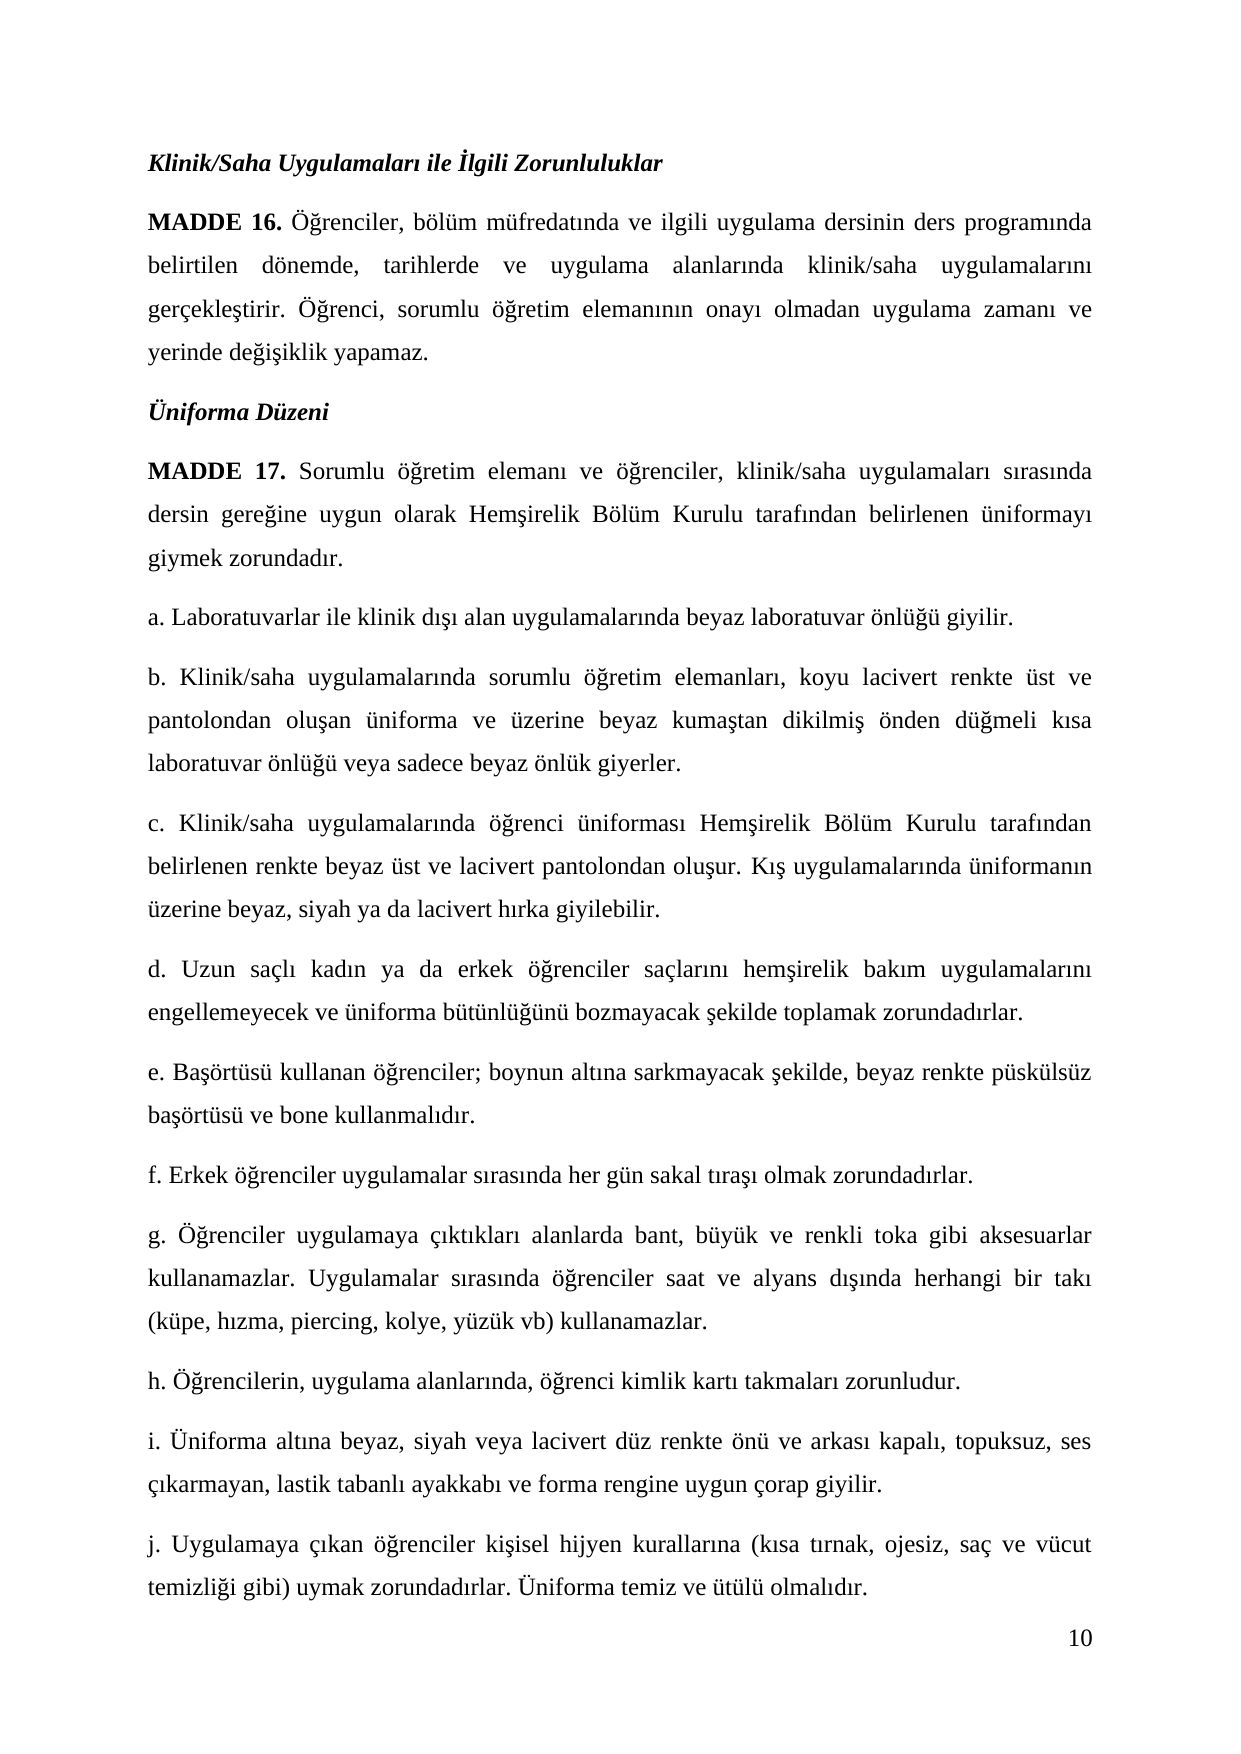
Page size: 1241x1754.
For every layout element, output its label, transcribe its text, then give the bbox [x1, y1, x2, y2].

text c. Klinik/saha uygulamalarında öğrenci üniforması Hemşirelik Bölüm Kurulu tarafından belirlenen renkte beyaz üst ve lacivert pantolondan oluşur. Kış uygulamalarında üniformanın üzerine beyaz, siyah ya da lacivert hırka giyilebilir. [148, 808, 1093, 923]
text b. Klinik/saha uygulamalarında sorumlu öğretim elemanları, koyu lacivert renkte üst ve pantolondan oluşan üniforma ve üzerine beyaz kumaştan dikilmiş önden düğmeli kısa laboratuvar önlüğü veya sadece beyaz önlük giyerler. [148, 662, 1093, 777]
text MADDE 16. Öğrenciler, bölüm müfredatında ve ilgili uygulama dersinin ders programında belirtilen dönemde, tarihlerde ve uygulama alanlarında klinik/saha uygulamalarını gerçekleştirir. Öğrenci, sorumlu öğretim elemanının onayı olmadan uygulama zamanı ve yerinde değişiklik yapamaz. [148, 207, 1093, 366]
text f. Erkek öğrenciler uygulamalar sırasında her gün sakal tıraşı olmak zorundadırlar. [148, 1160, 1093, 1189]
text Üniforma Düzeni [148, 397, 1093, 425]
text a. Laboratuvarlar ile klinik dışı alan uygulamalarında beyaz laboratuvar önlüğü giyilir. [148, 602, 1093, 631]
text d. Uzun saçlı kadın ya da erkek öğrenciler saçlarını hemşirelik bakım uygulamalarını engellemeyecek ve üniforma bütünlüğünü bozmayacak şekilde toplamak zorundadırlar. [148, 954, 1093, 1026]
text MADDE 17. Sorumlu öğretim elemanı ve öğrenciler, klinik/saha uygulamaları sırasında dersin gereğine uygun olarak Hemşirelik Bölüm Kurulu tarafından belirlenen üniformayı giymek zorundadır. [148, 456, 1093, 571]
text e. Başörtüsü kullanan öğrenciler; boynun altına sarkmayacak şekilde, beyaz renkte püskülsüz başörtüsü ve bone kullanmalıdır. [148, 1057, 1093, 1129]
text Klinik/Saha Uygulamaları ile İlgili Zorunluluklar [148, 148, 1093, 176]
text g. Öğrenciler uygulamaya çıktıkları alanlarda bant, büyük ve renkli toka gibi aksesuarlar kullanamazlar. Uygulamalar sırasında öğrenciler saat ve alyans dışında herhangi bir takı (küpe, hızma, piercing, kolye, yüzük vb) kullanamazlar. [148, 1220, 1093, 1335]
text j. Uygulamaya çıkan öğrenciler kişisel hijyen kurallarına (kısa tırnak, ojesiz, saç ve vücut temizliği gibi) uymak zorundadırlar. Üniforma temiz ve ütülü olmalıdır. [148, 1529, 1093, 1601]
text h. Öğrencilerin, uygulama alanlarında, öğrenci kimlik kartı takmaları zorunludur. [148, 1366, 1093, 1395]
text i. Üniforma altına beyaz, siyah veya lacivert düz renkte önü ve arkası kapalı, topuksuz, ses çıkarmayan, lastik tabanlı ayakkabı ve forma rengine uygun çorap giyilir. [148, 1426, 1093, 1498]
